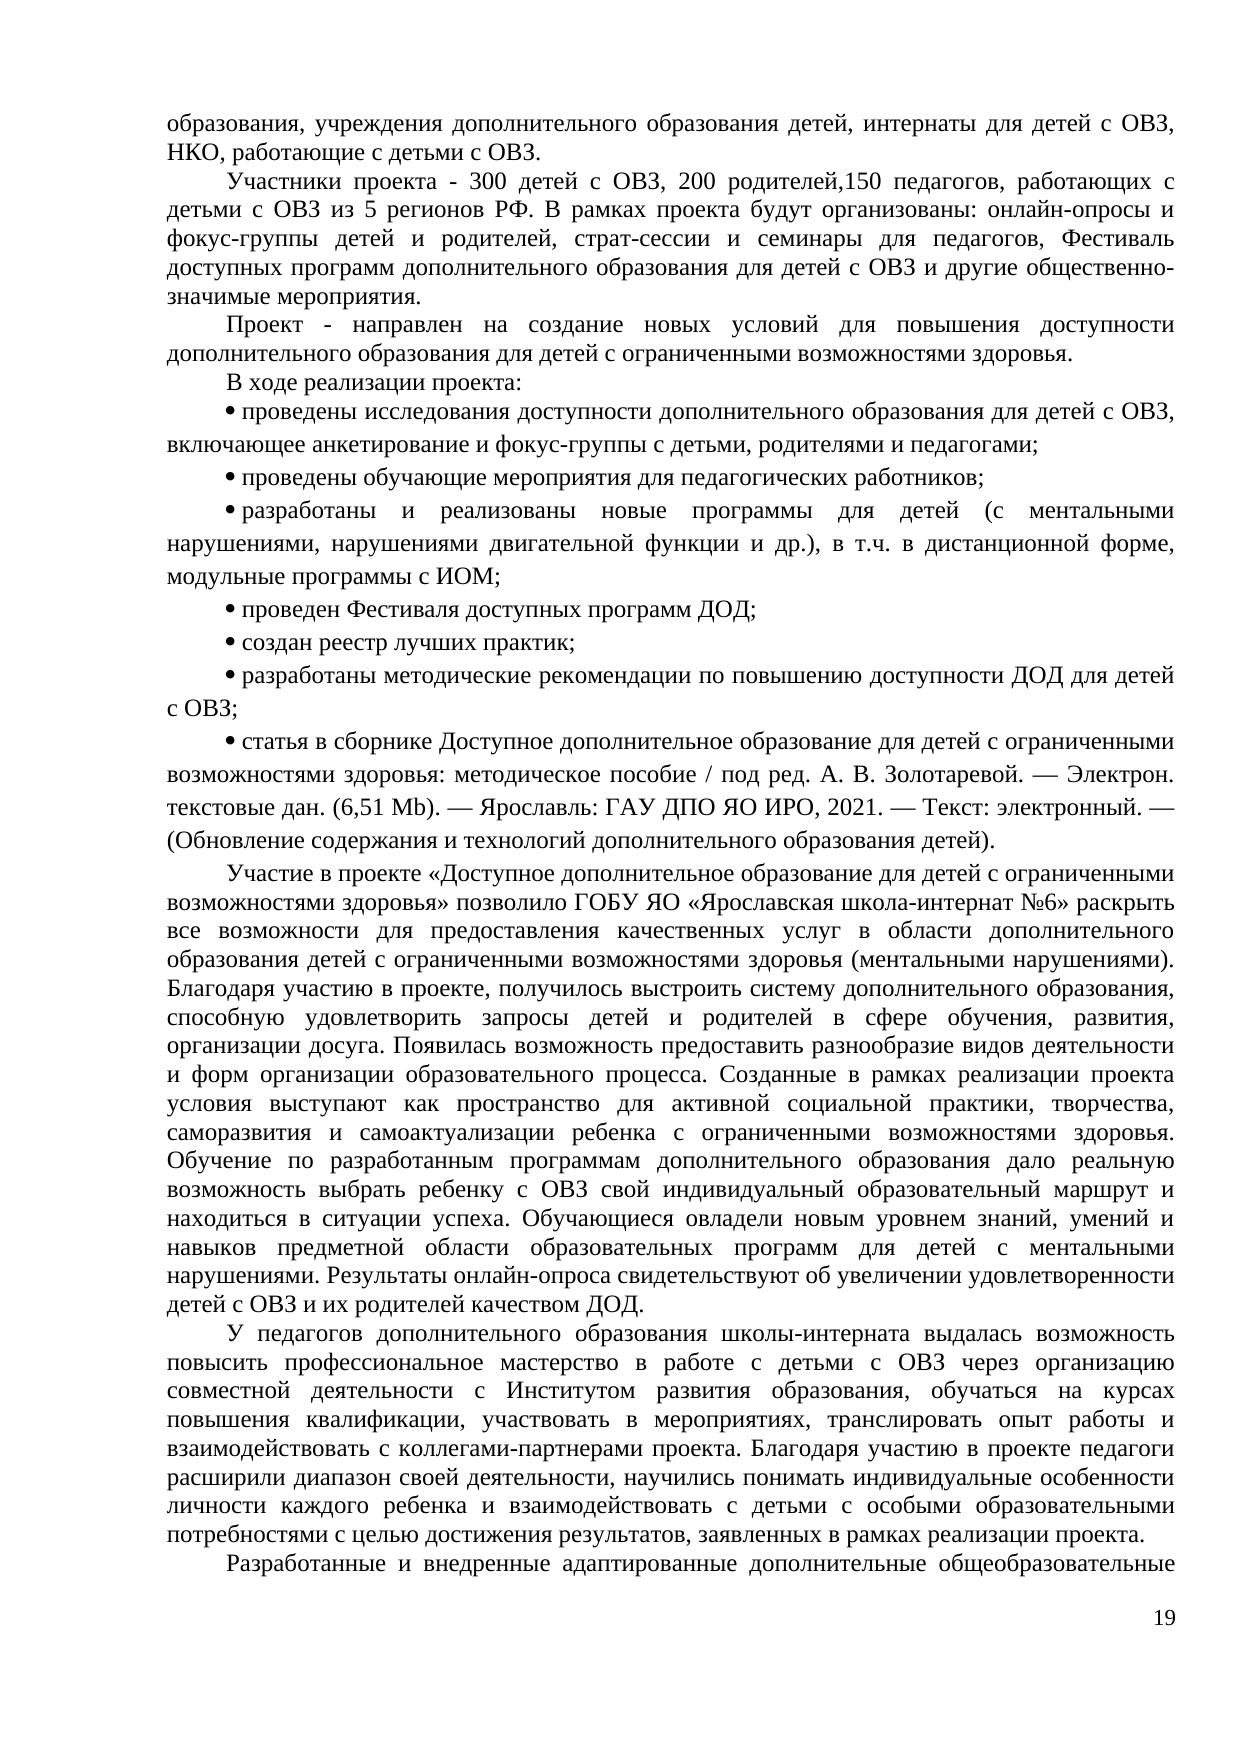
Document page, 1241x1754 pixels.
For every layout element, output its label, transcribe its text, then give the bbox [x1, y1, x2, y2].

list разработаны методические рекомендации по повышению доступности ДОД для детей с ОВЗ; [167, 660, 1176, 722]
text Участие в проекте «Доступное дополнительное образование для детей с ограниченными возможностями здоровья» позволило ГОБУ ЯО «Ярославская школа-интернат №6» раскрыть все возможности для предоставления качественных услуг в области дополнительного образования детей с ограниченными возможностями здоровья (ментальными нарушениями). Благодаря участию в проекте, получилось выстроить систему дополнительного образования, способную удовлетворить запросы детей и родителей в сфере обучения, развития, организации досуга. Появилась возможность предоставить разнообразие видов деятельности и форм организации образовательного процесса. Созданные в рамках реализации проекта условия выступают как пространство для активной социальной практики, творчества, саморазвития и самоактуализации ребенка с ограниченными возможностями здоровья. Обучение по разработанным программам дополнительного образования дало реальную возможность выбрать ребенку с ОВЗ свой индивидуальный образовательный маршрут и находиться в ситуации успеха. Обучающиеся овладели новым уровнем знаний, умений и навыков предметной области образовательных программ для детей с ментальными нарушениями. Результаты онлайн-опроса свидетельствуют об увеличении удовлетворенности детей с ОВЗ и их родителей качеством ДОД. [167, 858, 1176, 1318]
text У педагогов дополнительного образования школы-интерната выдалась возможность повысить профессиональное мастерство в работе с детьми с ОВЗ через организацию совместной деятельности с Институтом развития образования, обучаться на курсах повышения квалификации, участвовать в мероприятиях, транслировать опыт работы и взаимодействовать с коллегами-партнерами проекта. Благодаря участию в проекте педагоги расширили диапазон своей деятельности, научились понимать индивидуальные особенности личности каждого ребенка и взаимодействовать с детьми с особыми образовательными потребностями с целью достижения результатов, заявленных в рамках реализации проекта. [167, 1318, 1176, 1548]
text В ходе реализации проекта: [167, 367, 1176, 396]
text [167, 1548, 1176, 1577]
text Участники проекта - 300 детей с ОВЗ, 200 родителей,150 педагогов, работающих с детьми с ОВЗ из 5 регионов РФ. В рамках проекта будут организованы: онлайн-опросы и фокус-группы детей и родителей, страт-сессии и семинары для педагогов, Фестиваль доступных программ дополнительного образования для детей с ОВЗ и другие общественно-значимые мероприятия. [167, 166, 1176, 309]
list разработаны и реализованы новые программы для детей (с ментальными нарушениями, нарушениями двигательной функции и др.), в т.ч. в дистанционной форме, модульные программы с ИОМ; [167, 495, 1176, 590]
list проведен Фестиваля доступных программ ДОД; [167, 594, 1176, 623]
text Проект - направлен на создание новых условий для повышения доступности дополнительного образования для детей с ограниченными возможностями здоровья. [167, 309, 1176, 367]
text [167, 108, 1176, 166]
list проведены исследования доступности дополнительного образования для детей с ОВЗ, включающее анкетирование и фокус-группы с детьми, родителями и педагогами; [167, 396, 1176, 458]
list статья в сборнике Доступное дополнительное образование для детей с ограниченными возможностями здоровья: методическое пособие / под ред. А. В. Золотаревой. — Электрон. текстовые дан. (6,51 Mb). — Ярославль: ГАУ ДПО ЯО ИРО, 2021. — Текст: электронный. — (Обновление содержания и технологий дополнительного образования детей). [167, 726, 1176, 854]
list создан реестр лучших практик; [167, 627, 1176, 656]
list проведены обучающие мероприятия для педагогических работников; [167, 462, 1176, 491]
